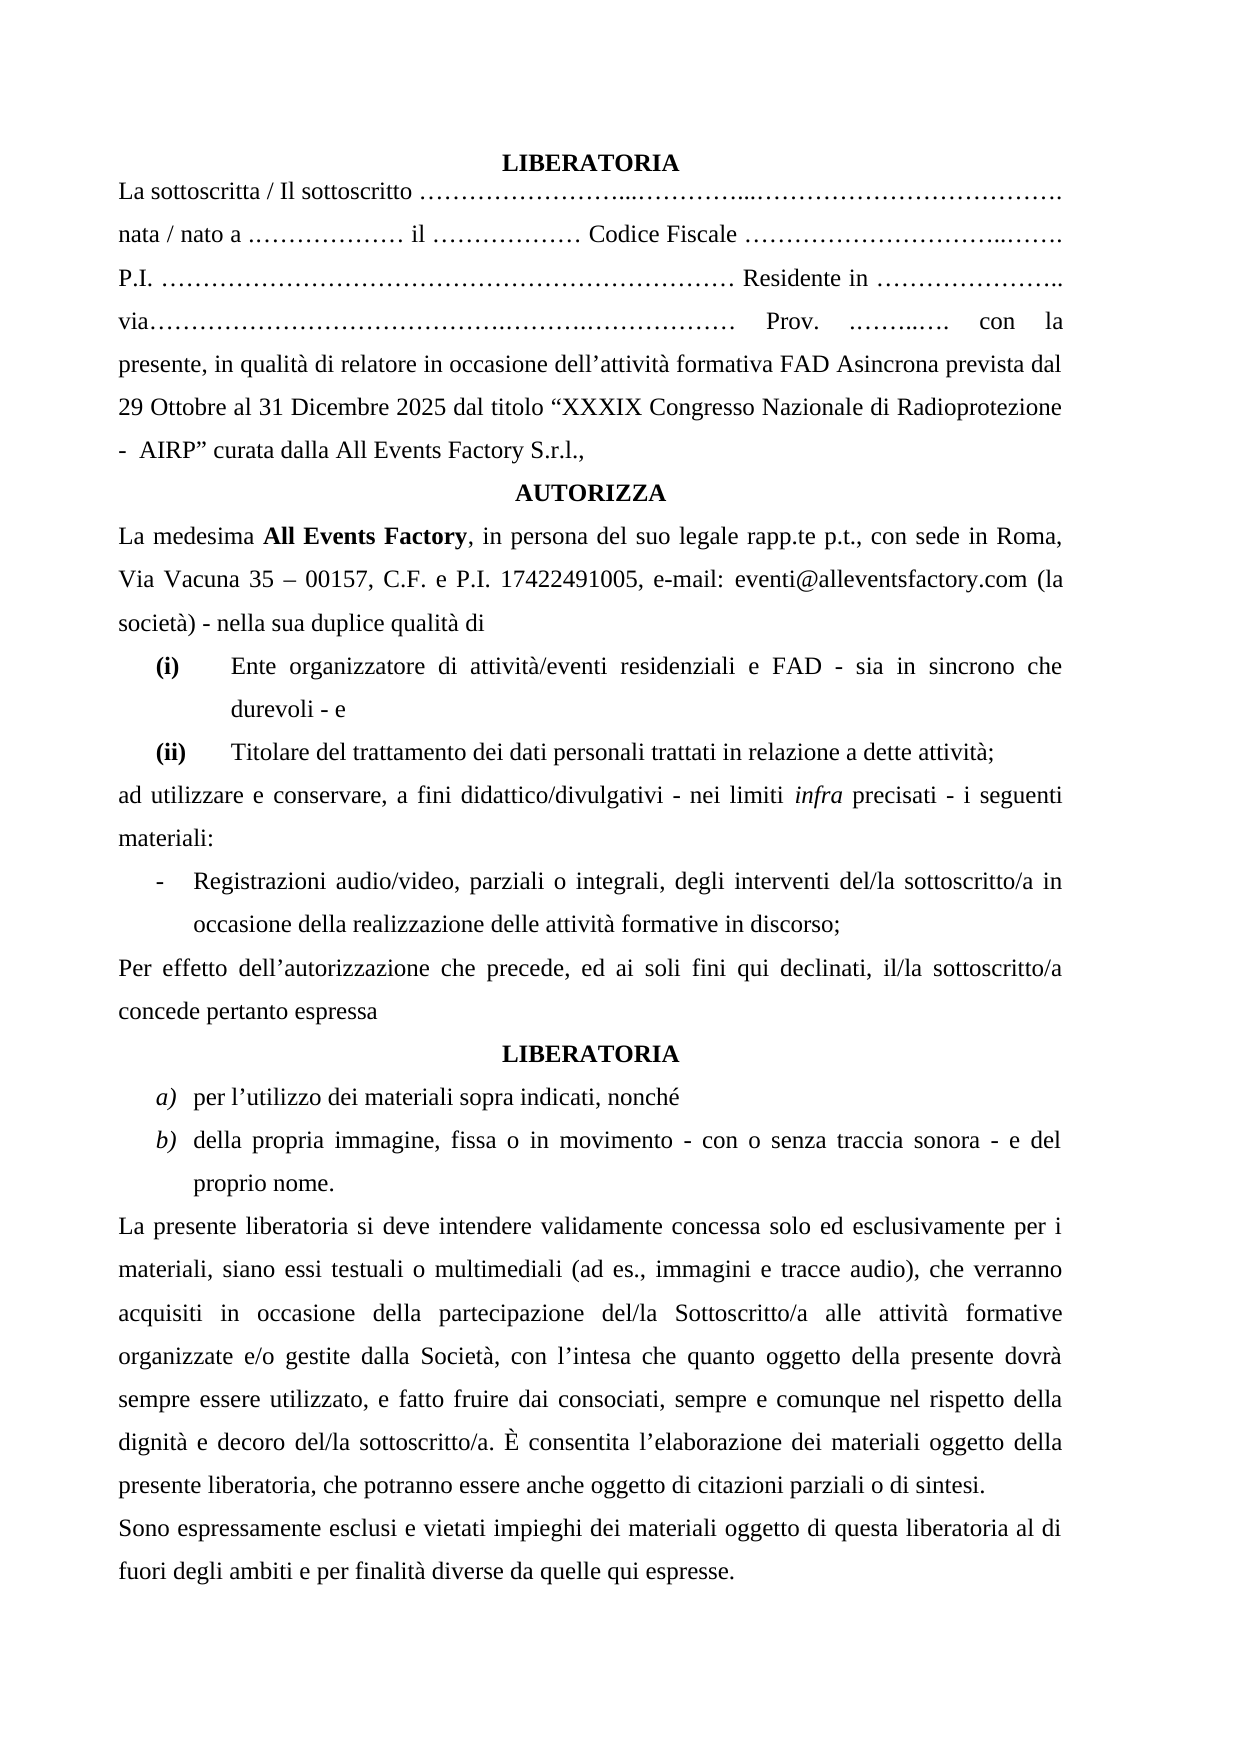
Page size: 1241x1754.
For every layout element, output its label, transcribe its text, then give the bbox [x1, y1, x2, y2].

text La medesima All Events Factory, in persona del suo legale rapp.te p.t., con sede in Roma, Via Vacuna 35 – 00157, C.F. e P.I. 17422491005, e-mail: eventi@alleventsfactory.com (la società) - nella sua duplice qualità di [118, 521, 1063, 636]
text nata / nato a .……………… il ……………… Codice Fiscale …………………………..……. P.I. …………………………………………………………… Residente in ………………….. via…………………………………….……….……………… Prov. .……..…. con la presente, in qualità di relatore in occasione dell’attività formativa FAD Asincrona prevista dal 29 Ottobre al 31 Dicembre 2025 dal titolo “XXXIX Congresso Nazionale di Radioprotezione - AIRP” curata dalla All Events Factory S.r.l., [118, 219, 1063, 464]
text Sono espressamente esclusi e vietati impieghi dei materiali oggetto di questa liberatoria al di fuori degli ambiti e per finalità diverse da quelle qui espresse. [118, 1513, 1063, 1585]
text La sottoscritta / Il sottoscritto ……………………...…………...………………………………. [118, 176, 1063, 205]
list Ente organizzatore di attività/eventi residenziali e FAD - sia in sincrono che durevoli - e [156, 651, 1063, 723]
list Registrazioni audio/video, parziali o integrali, degli interventi del/la sottoscritto/a in occasione della realizzazione delle attività formative in discorso; [156, 866, 1063, 938]
text AUTORIZZA [118, 478, 1063, 507]
text LIBERATORIA [118, 1039, 1063, 1068]
text ad utilizzare e conservare, a fini didattico/divulgativi - nei limiti infra precisati - i seguenti materiali: [118, 780, 1063, 852]
text LIBERATORIA [118, 148, 1063, 176]
list della propria immagine, fissa o in movimento - con o senza traccia sonora - e del proprio nome. [156, 1125, 1063, 1197]
list Titolare del trattamento dei dati personali trattati in relazione a dette attività; [156, 737, 1063, 766]
text La presente liberatoria si deve intendere validamente concessa solo ed esclusivamente per i materiali, siano essi testuali o multimediali (ad es., immagini e tracce audio), che verranno acquisiti in occasione della partecipazione del/la Sottoscritto/a alle attività formative organizzate e/o gestite dalla Società, con l’intesa che quanto oggetto della presente dovrà sempre essere utilizzato, e fatto fruire dai consociati, sempre e comunque nel rispetto della dignità e decoro del/la sottoscritto/a. È consentita l’elaborazione dei materiali oggetto della presente liberatoria, che potranno essere anche oggetto di citazioni parziali o di sintesi. [118, 1211, 1063, 1499]
list per l’utilizzo dei materiali sopra indicati, nonché [156, 1082, 1063, 1111]
text Per effetto dell’autorizzazione che precede, ed ai soli fini qui declinati, il/la sottoscritto/a concede pertanto espressa [118, 953, 1063, 1024]
